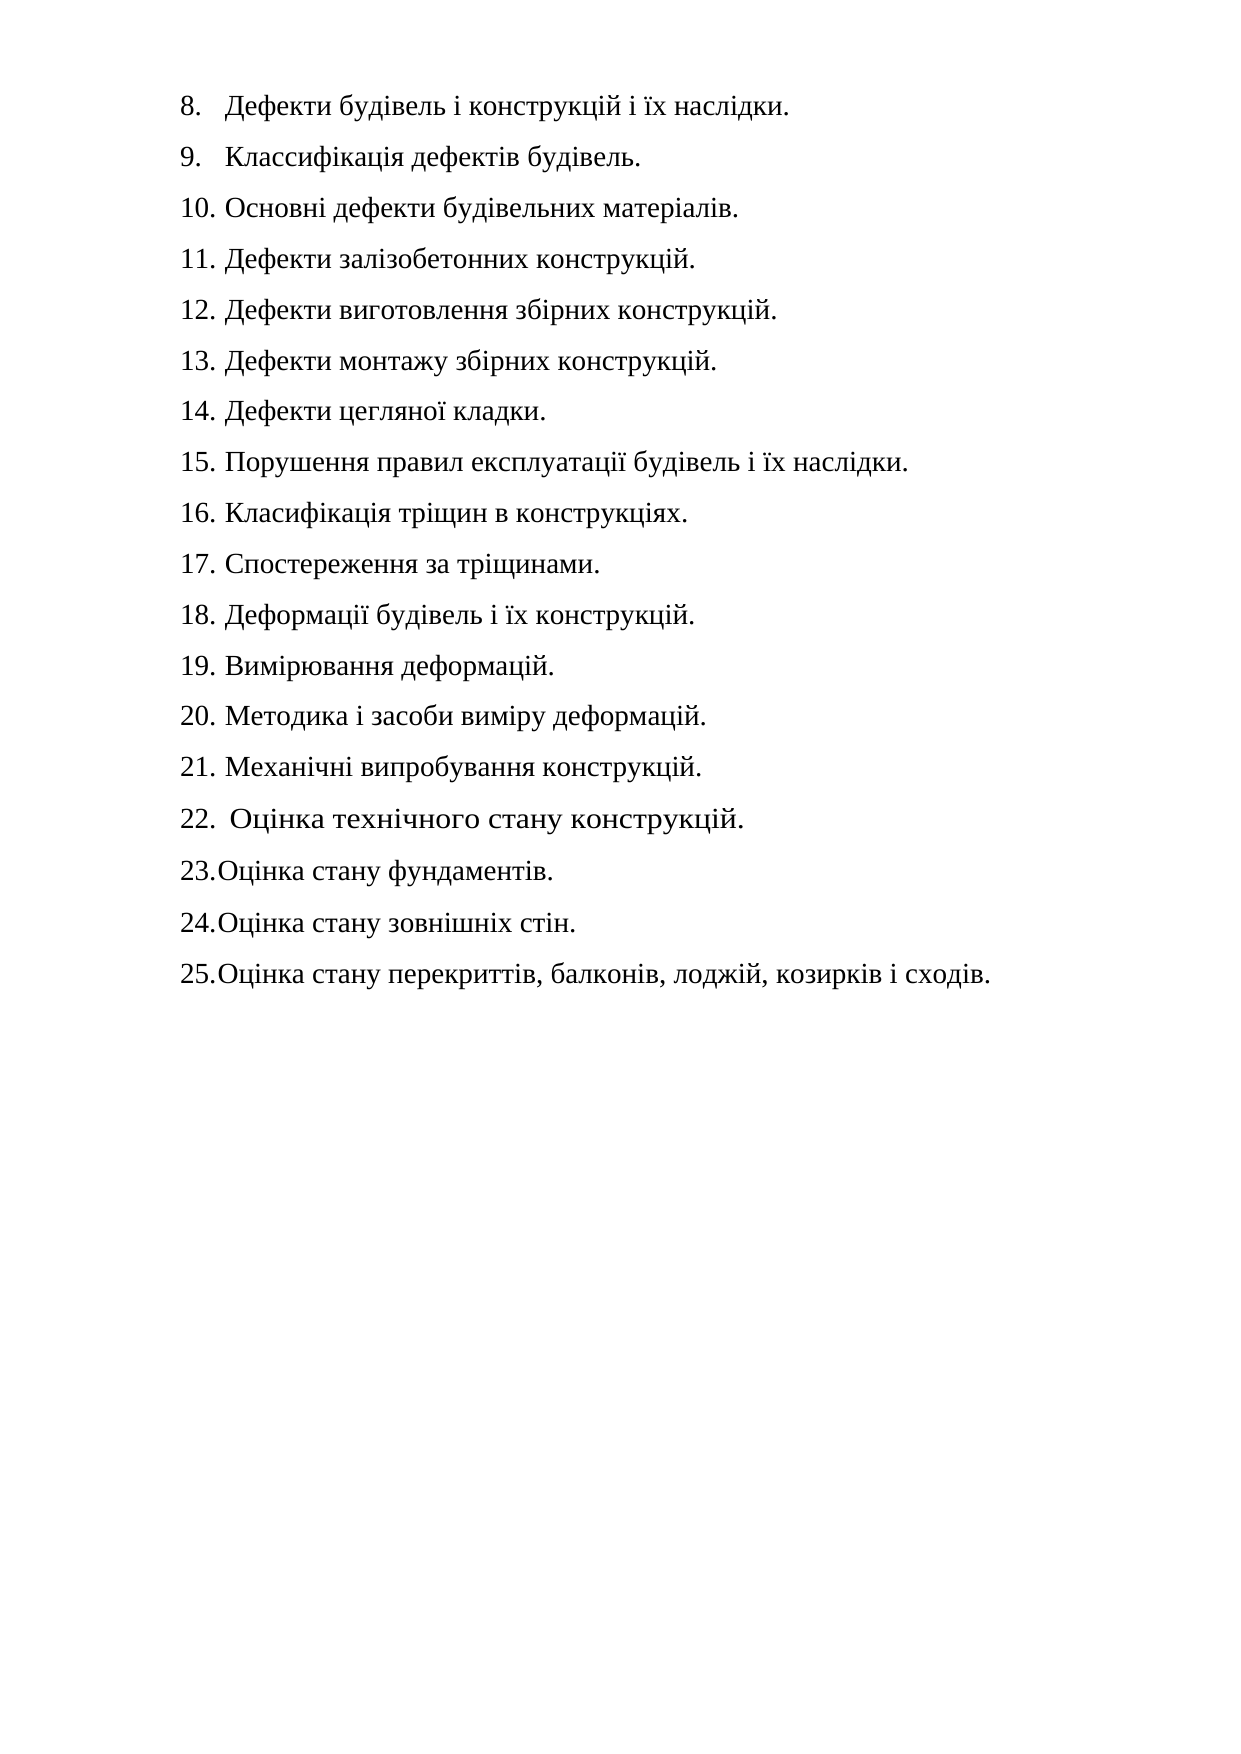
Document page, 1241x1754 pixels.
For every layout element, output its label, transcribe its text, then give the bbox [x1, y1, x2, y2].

list Основні дефекти будівельних матеріалів. [180, 190, 1149, 224]
list Оцінка стану перекриттів, балконів, лоджій, козирків і сходів. [180, 956, 1152, 990]
list Дефекти залізобетонних конструкцій. [180, 241, 1149, 274]
list Дефекти монтажу збірних конструкцій. [180, 343, 1149, 376]
list Порушення правил експлуатації будівель і їх наслідки. [180, 444, 1149, 478]
list Деформації будівель і їх конструкцій. [180, 597, 1149, 630]
list Дефекти цегляної кладки. [180, 393, 1149, 427]
list Класифікація тріщин в конструкціях. [180, 495, 1149, 529]
list Оцінка стану фундаментів. [180, 853, 1152, 886]
list Оцінка стану зовнішніх стін. [180, 905, 1152, 938]
list Механічні випробування конструкцій. [180, 749, 1149, 783]
list Дефекти виготовлення збірних конструкцій. [180, 292, 1149, 325]
list Оцінка технічного стану конструкцій. [180, 801, 1152, 835]
list Спостереження за тріщинами. [180, 546, 1149, 579]
list Классифікація дефектів будівель. [180, 139, 1149, 173]
list Вимірювання деформацій. [180, 648, 1149, 681]
list Методика і засоби виміру деформацій. [180, 698, 1149, 732]
list Дефекти будівель і конструкцій і їх наслідки. [180, 88, 1149, 122]
